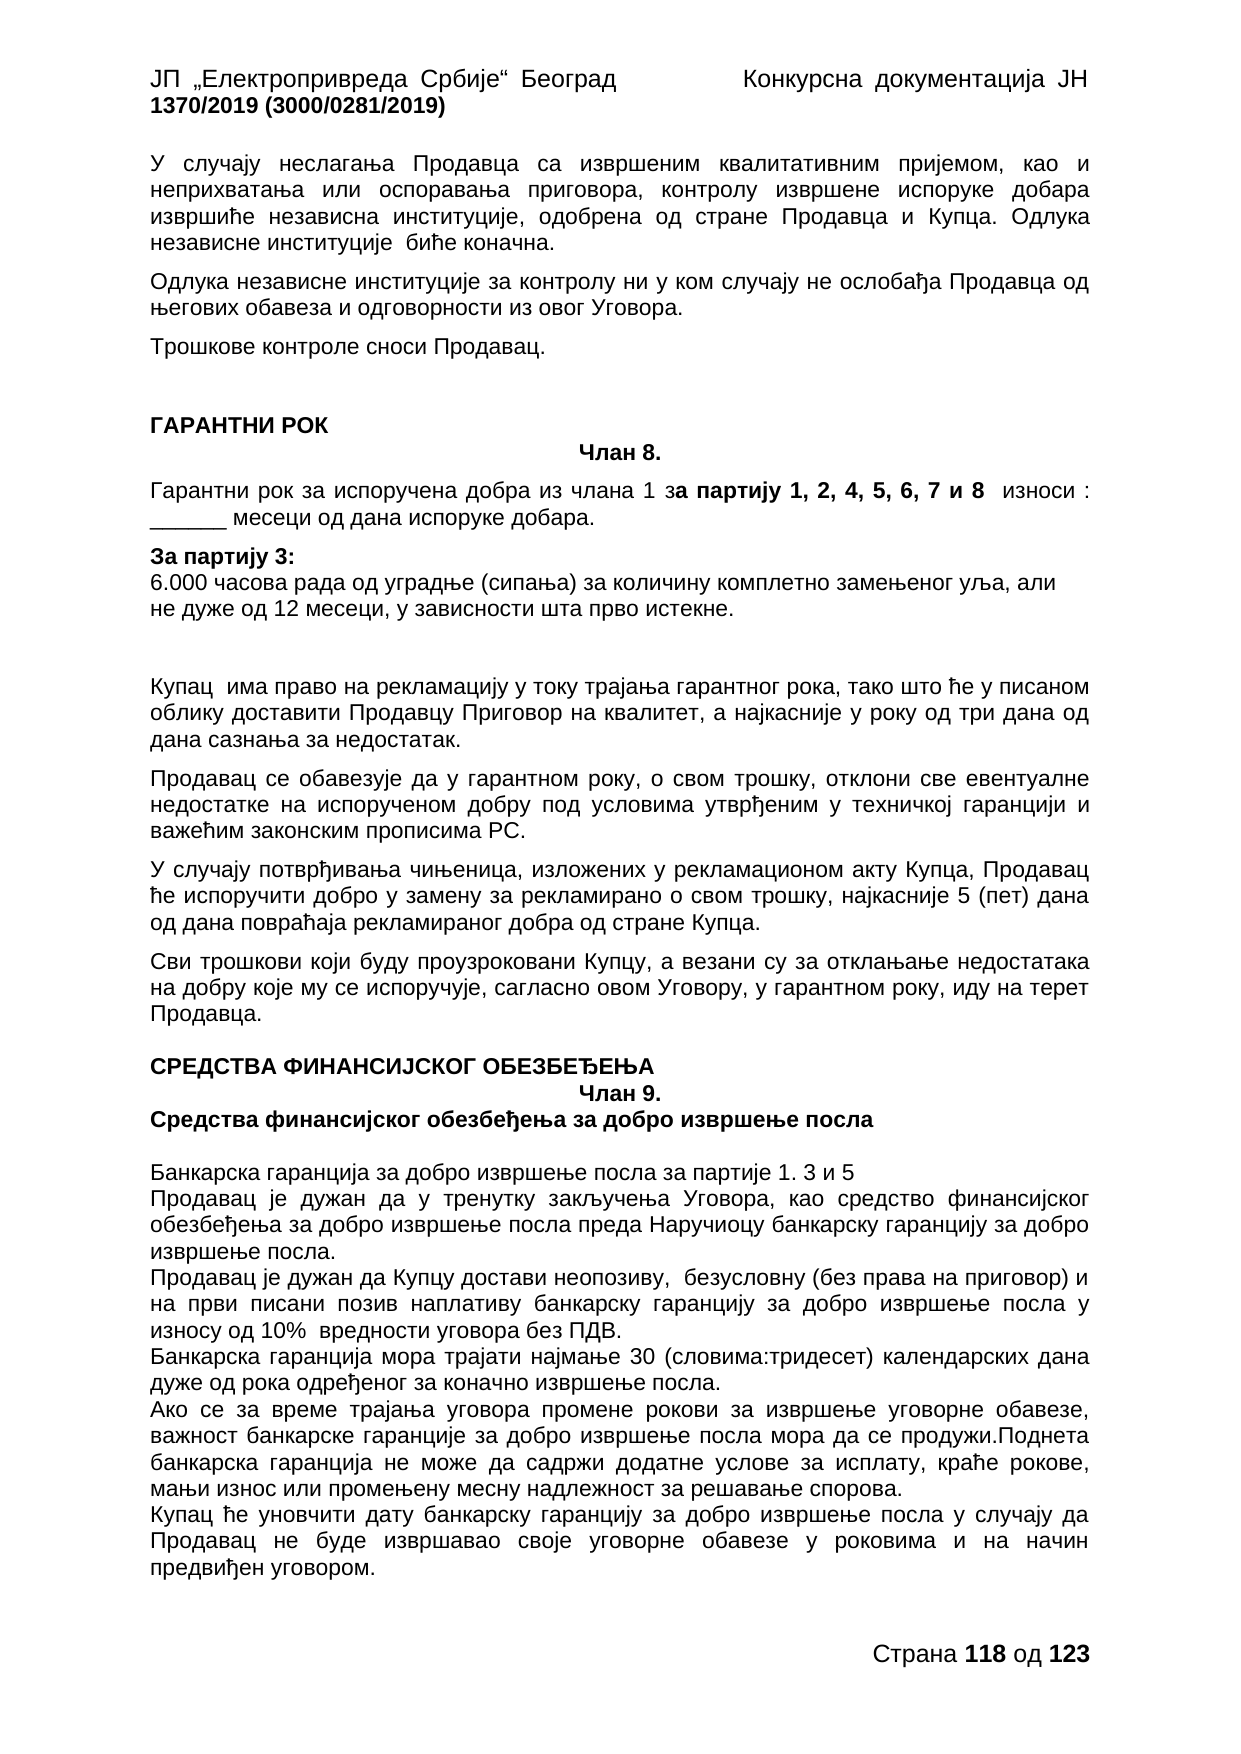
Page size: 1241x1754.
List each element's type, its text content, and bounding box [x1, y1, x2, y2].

text У случају неслагања Продавца са извршеним квалитативним пријемом, као и неприхватања или оспоравања приговора, контролу извршене испоруке добара извршиће независна институције, одобрена од стране Продавца и Купца. Одлука независне институције биће коначна. [150, 150, 1090, 255]
text Купац ће уновчити дату банкарску гаранцију за добро извршење посла у случају да Продавац не буде извршавао своје уговорне обавезе у роковима и на начин предвиђен уговором. [150, 1501, 1090, 1580]
text Сви трошкови који буду проузроковани Купцу, а везани су за отклањање недостатака на добру које му се испоручује, сагласно овом Уговору, у гарантном року, иду на терет Продавца. [150, 948, 1090, 1027]
text Купац има право на рекламацију у току трајања гарантног рока, тако што ће у писаном облику доставити Продавцу Приговор на квалитет, а најкасније у року од три дана од дана сазнања за недостатак. [150, 673, 1090, 752]
text За партију 3: [150, 543, 1090, 569]
text Ако се за време трајања уговора промене рокови за извршење уговорне обавезе, важност банкарске гаранције за добро извршење посла мора да се продужи.Поднета банкарска гаранција не може да садржи додатне услове за исплату, краће рокове, мањи износ или промењену месну надлежност за решавање спорова. [150, 1396, 1090, 1501]
text Трошкове контроле сноси Продавац. [150, 333, 1090, 359]
text Продавац је дужан да у тренутку закључења Уговора, као средство финансијског обезбеђења за добро извршење посла преда Наручиоцу банкарску гаранцију за добро извршење посла. [150, 1185, 1090, 1264]
text 6.000 часова рада од уградње (сипања) за количину комплетно замењеног уља, али не дуже од 12 месеци, у зависности шта прво истекне. [150, 569, 1090, 622]
text У случају потврђивања чињеница, изложених у рекламационом акту Купца, Продавац ће испоручити добро у замену за рекламирано о свом трошку, најкасније 5 (пет) дана од дана повраћаја рекламираног добра од стране Купца. [150, 856, 1090, 935]
text Члан 8. [150, 438, 1090, 465]
text ГАРАНТНИ РОК [150, 412, 1090, 438]
text СРЕДСТВА ФИНАНСИЈСКОГ ОБЕЗБЕЂЕЊА [150, 1053, 1090, 1079]
text Банкарска гаранција мора трајати најмање 30 (словима:тридесет) календарских дана дуже од рока одређеног за коначно извршење посла. [150, 1343, 1090, 1396]
text Гарантни рок за испоручена добра из члана 1 за партију 1, 2, 4, 5, 6, 7 и 8 износи : ______ месеци од дана испоруке добара. [150, 477, 1090, 530]
text Одлука независне институције за контролу ни у ком случају не ослобађа Продавца од његових обавеза и одговорности из овог Уговора. [150, 268, 1090, 321]
text Продавац се обавезује да у гарантном року, о свом трошку, отклони све евентуалне недостатке на испорученом добру под условима утврђеним у техничкој гаранцији и важећим законским прописима РС. [150, 764, 1090, 844]
text Продавац је дужан да Купцу достави неопозиву, безусловну (без права на приговор) и на први писани позив наплативу банкарску гаранцију за добро извршење посла у износу од 10% вредности уговора без ПДВ. [150, 1264, 1090, 1343]
text Члан 9. [150, 1079, 1090, 1106]
text Средства финансијског обезбеђења за добро извршење посла [150, 1106, 1090, 1132]
text Банкарска гаранција за добро извршење посла за партије 1. 3 и 5 [150, 1158, 1090, 1185]
